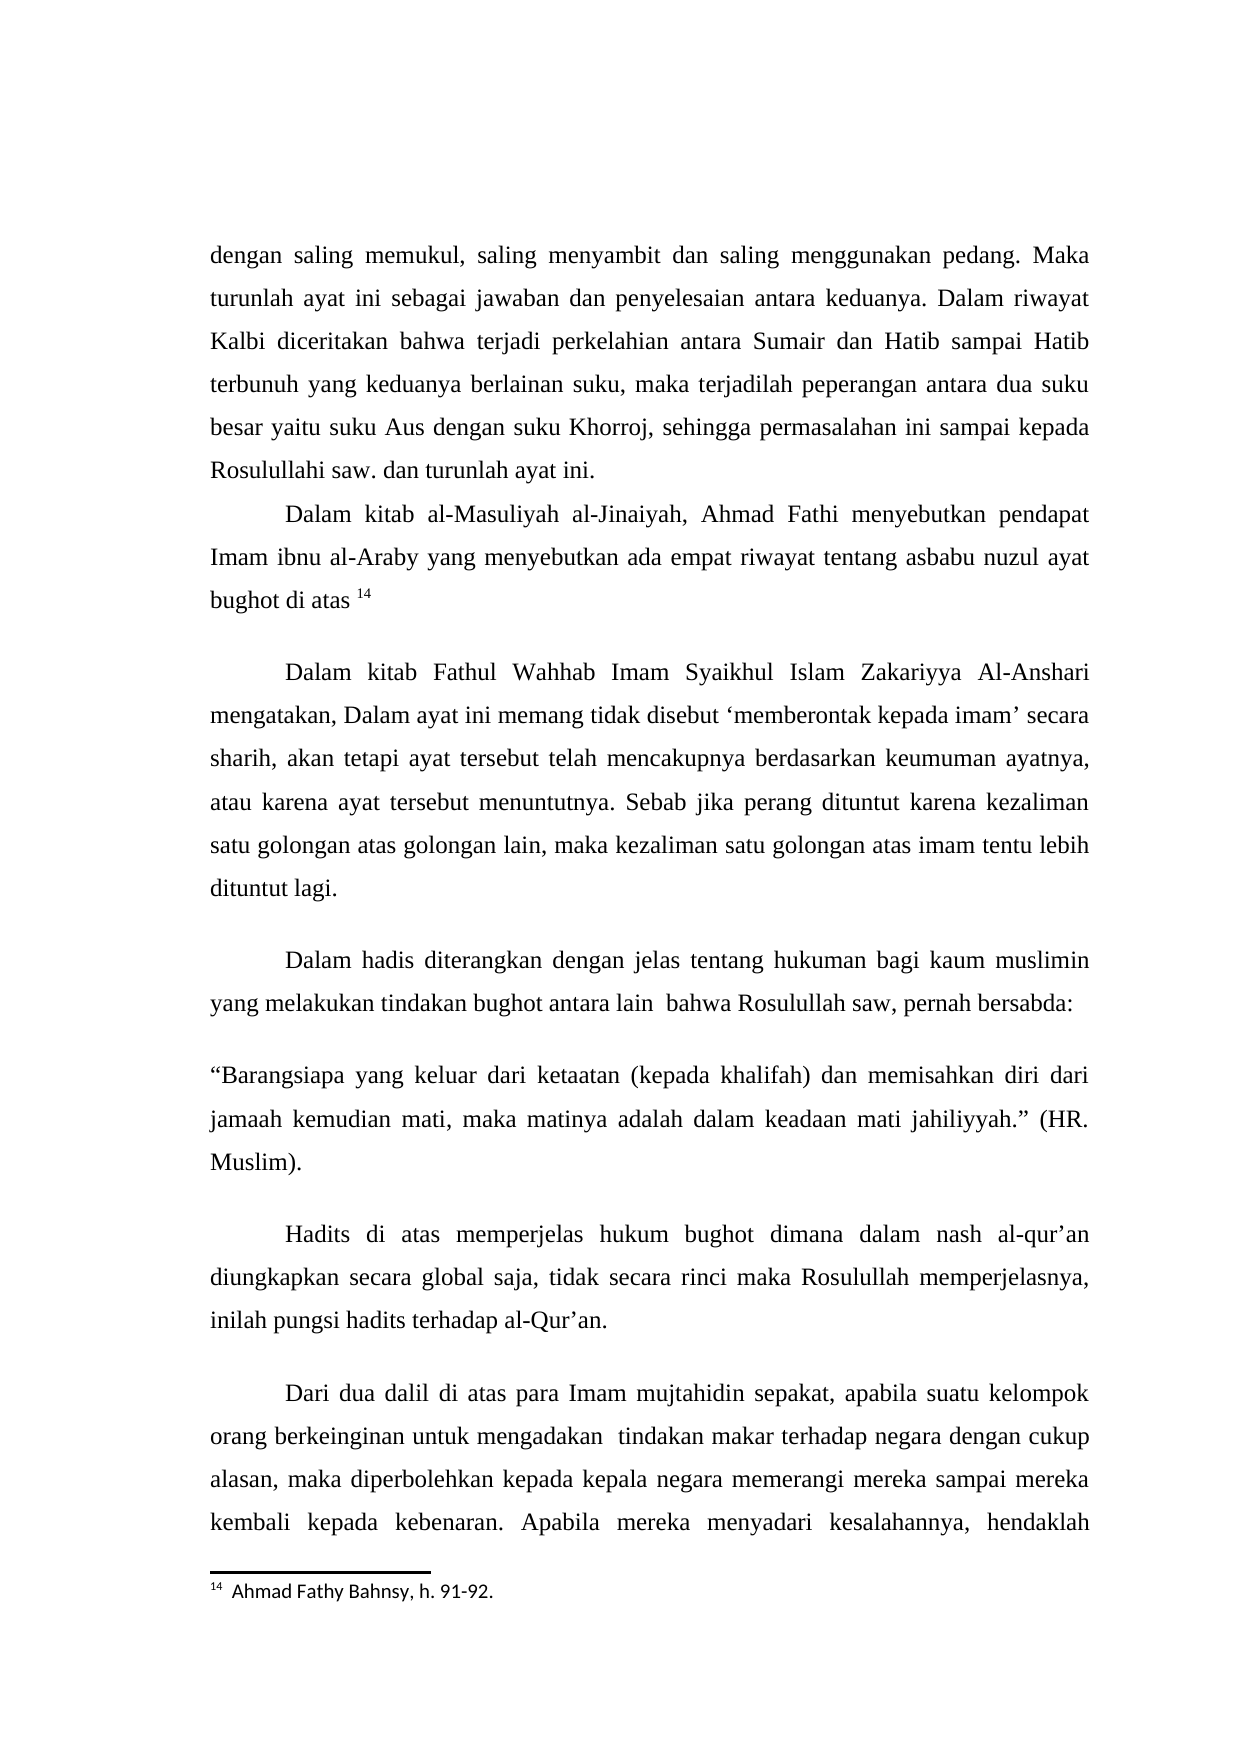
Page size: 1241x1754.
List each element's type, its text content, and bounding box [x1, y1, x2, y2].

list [210, 240, 1090, 484]
list Dalam hadis diterangkan dengan jelas tentang hukuman bagi kaum muslimin yang melakukan tindakan bughot antara lain bahwa Rosulullah saw, pernah bersabda: [210, 945, 1090, 1017]
text Hadits di atas memperjelas hukum bughot dimana dalam nash al-qur’an diungkapkan secara global saja, tidak secara rinci maka Rosulullah memperjelasnya, inilah pungsi hadits terhadap al-Qur’an. [210, 1219, 1090, 1334]
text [210, 1378, 1090, 1536]
text Dalam kitab Fathul Wahhab Imam Syaikhul Islam Zakariyya Al-Anshari mengatakan, Dalam ayat ini memang tidak disebut ‘memberontak kepada imam’ secara sharih, akan tetapi ayat tersebut telah mencakupnya berdasarkan keumuman ayatnya, atau karena ayat tersebut menuntutnya. Sebab jika perang dituntut karena kezaliman satu golongan atas golongan lain, maka kezaliman satu golongan atas imam tentu lebih dituntut lagi. [210, 657, 1090, 902]
list Dalam kitab al-Masuliyah al-Jinaiyah, Ahmad Fathi menyebutkan pendapat Imam ibnu al-Araby yang menyebutkan ada empat riwayat tentang asbabu nuzul ayat bughot di atas [210, 499, 1090, 614]
text “Barangsiapa yang keluar dari ketaatan (kepada khalifah) dan memisahkan diri dari jamaah kemudian mati, maka matinya adalah dalam keadaan mati jahiliyyah.” (HR. Muslim). [210, 1061, 1090, 1176]
